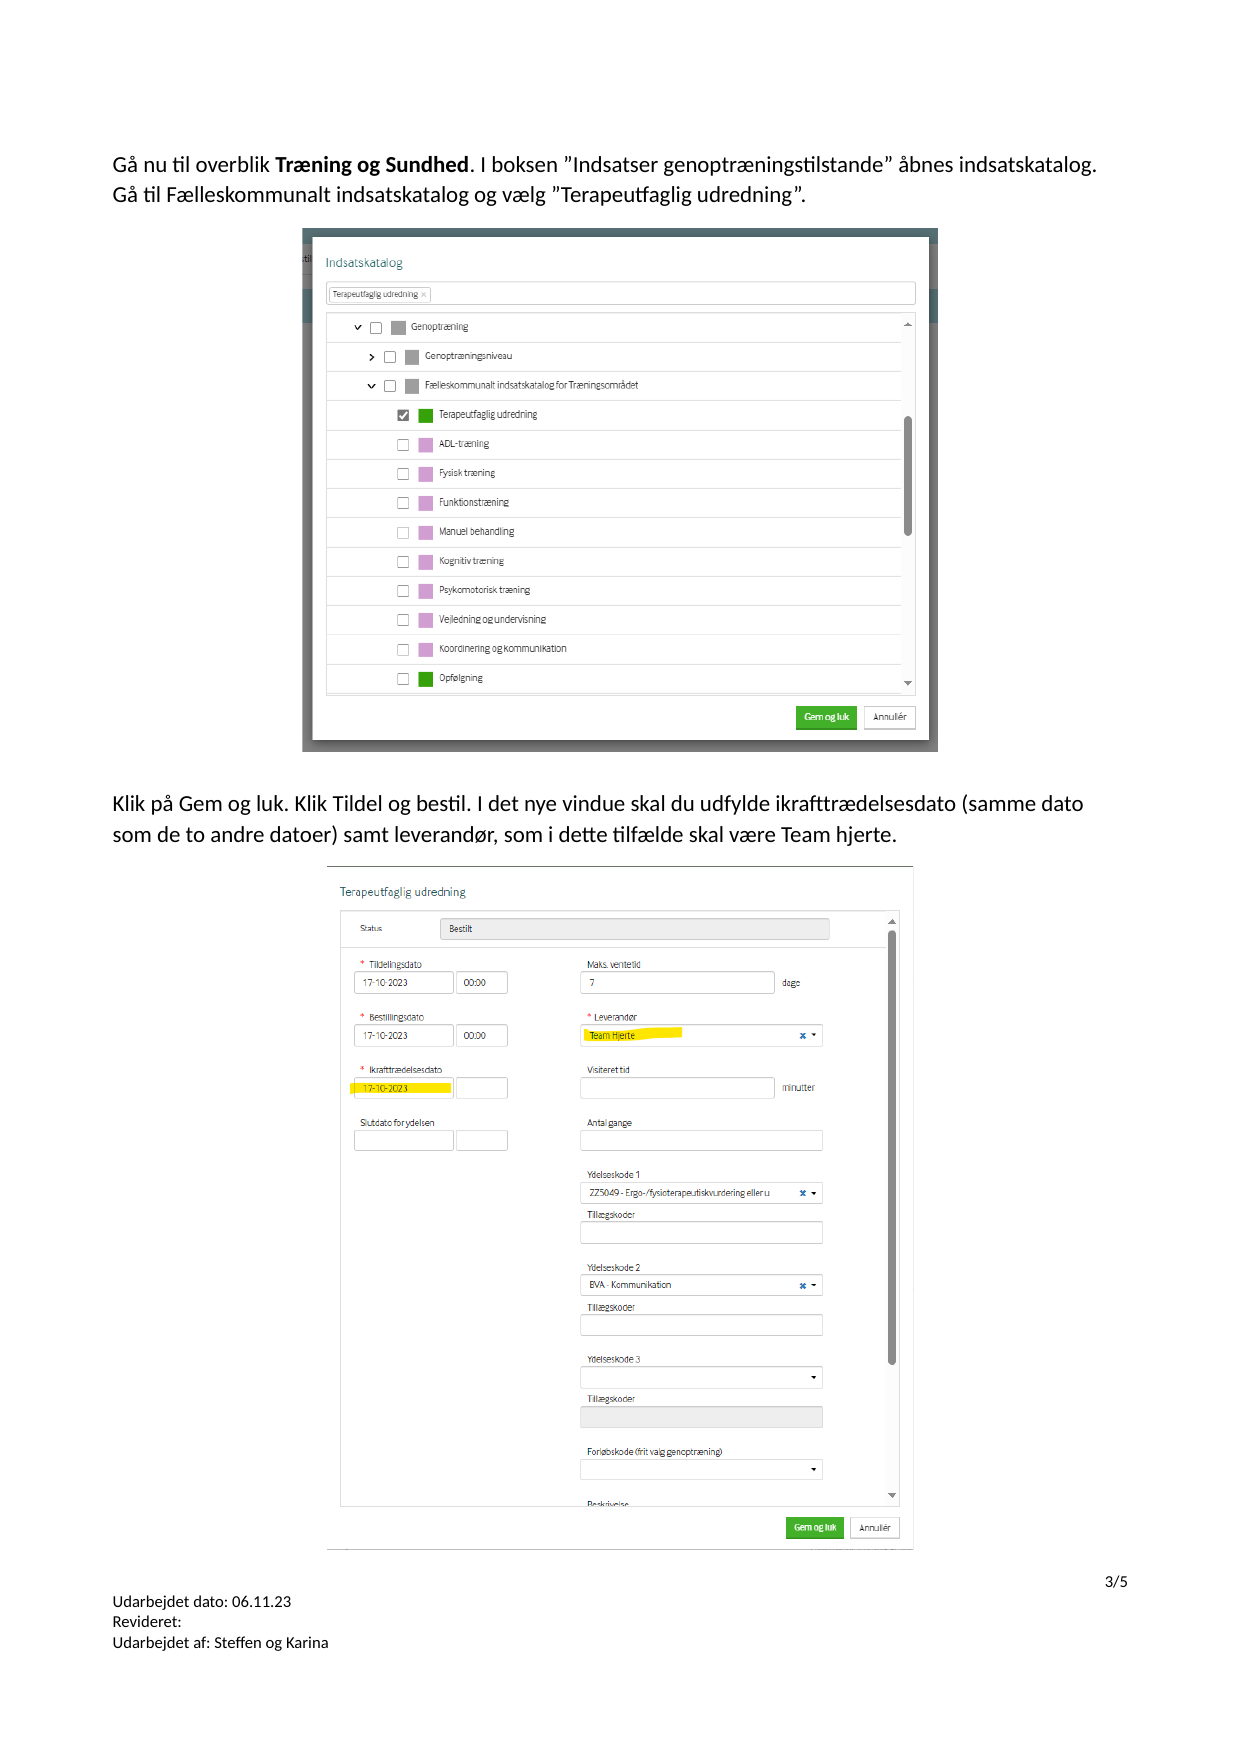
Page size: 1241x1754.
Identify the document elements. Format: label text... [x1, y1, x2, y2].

text Klik på Gem og luk. Klik Tildel og bestil. I det nye vindue skal du udfylde ikrafttrædelsesdato (samme dato som de to andre datoer) samt leverandør, som i dette tilfælde skal være Team hjerte. [112, 789, 1128, 848]
text Gå nu til overblik Træning og Sundhed. I boksen ”Indsatser genoptræningstilstande” åbnes indsatskatalog. Gå til Fælleskommunalt indsatskatalog og vælg ”Terapeutfaglig udredning”. [112, 150, 1128, 208]
picture [302, 228, 938, 752]
picture [327, 866, 914, 1550]
